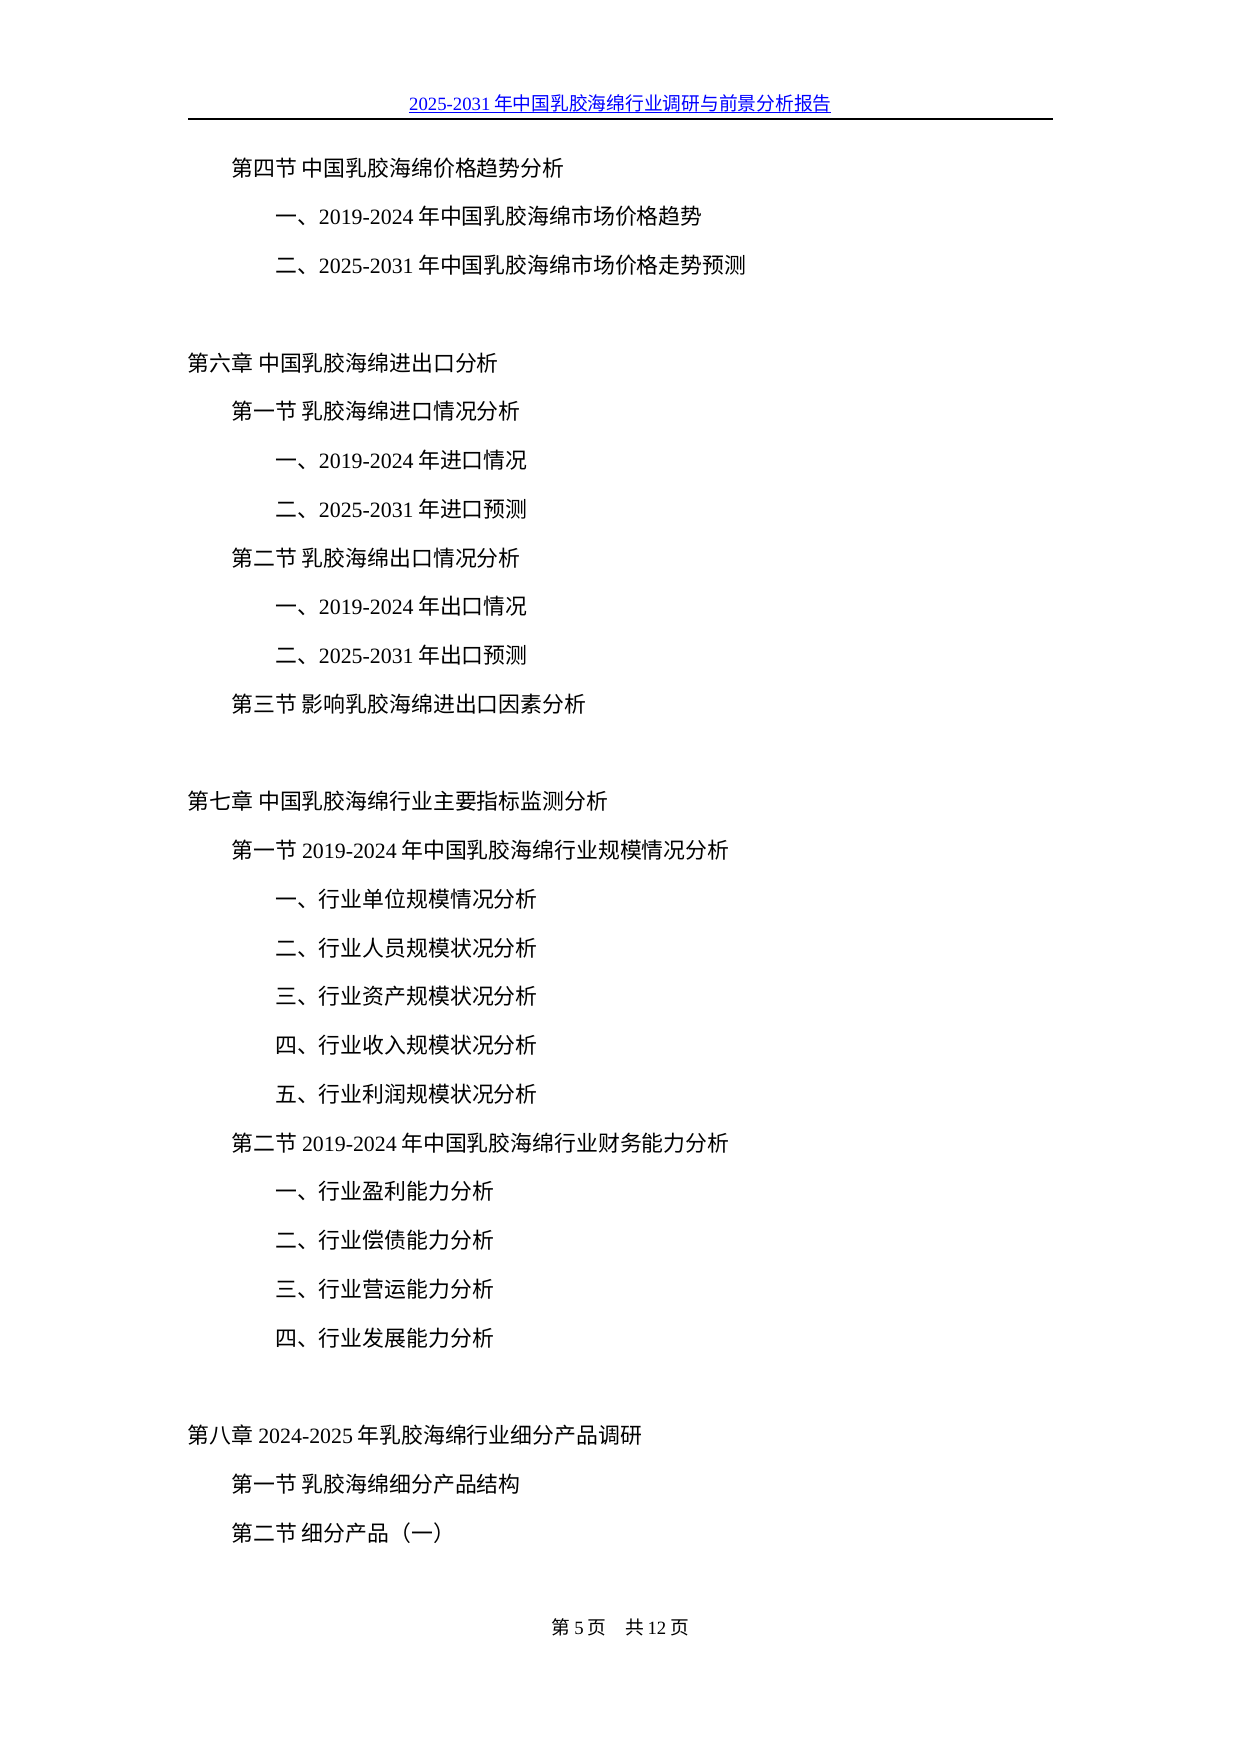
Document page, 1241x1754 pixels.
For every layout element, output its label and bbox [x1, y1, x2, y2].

text [187, 150, 1053, 1548]
